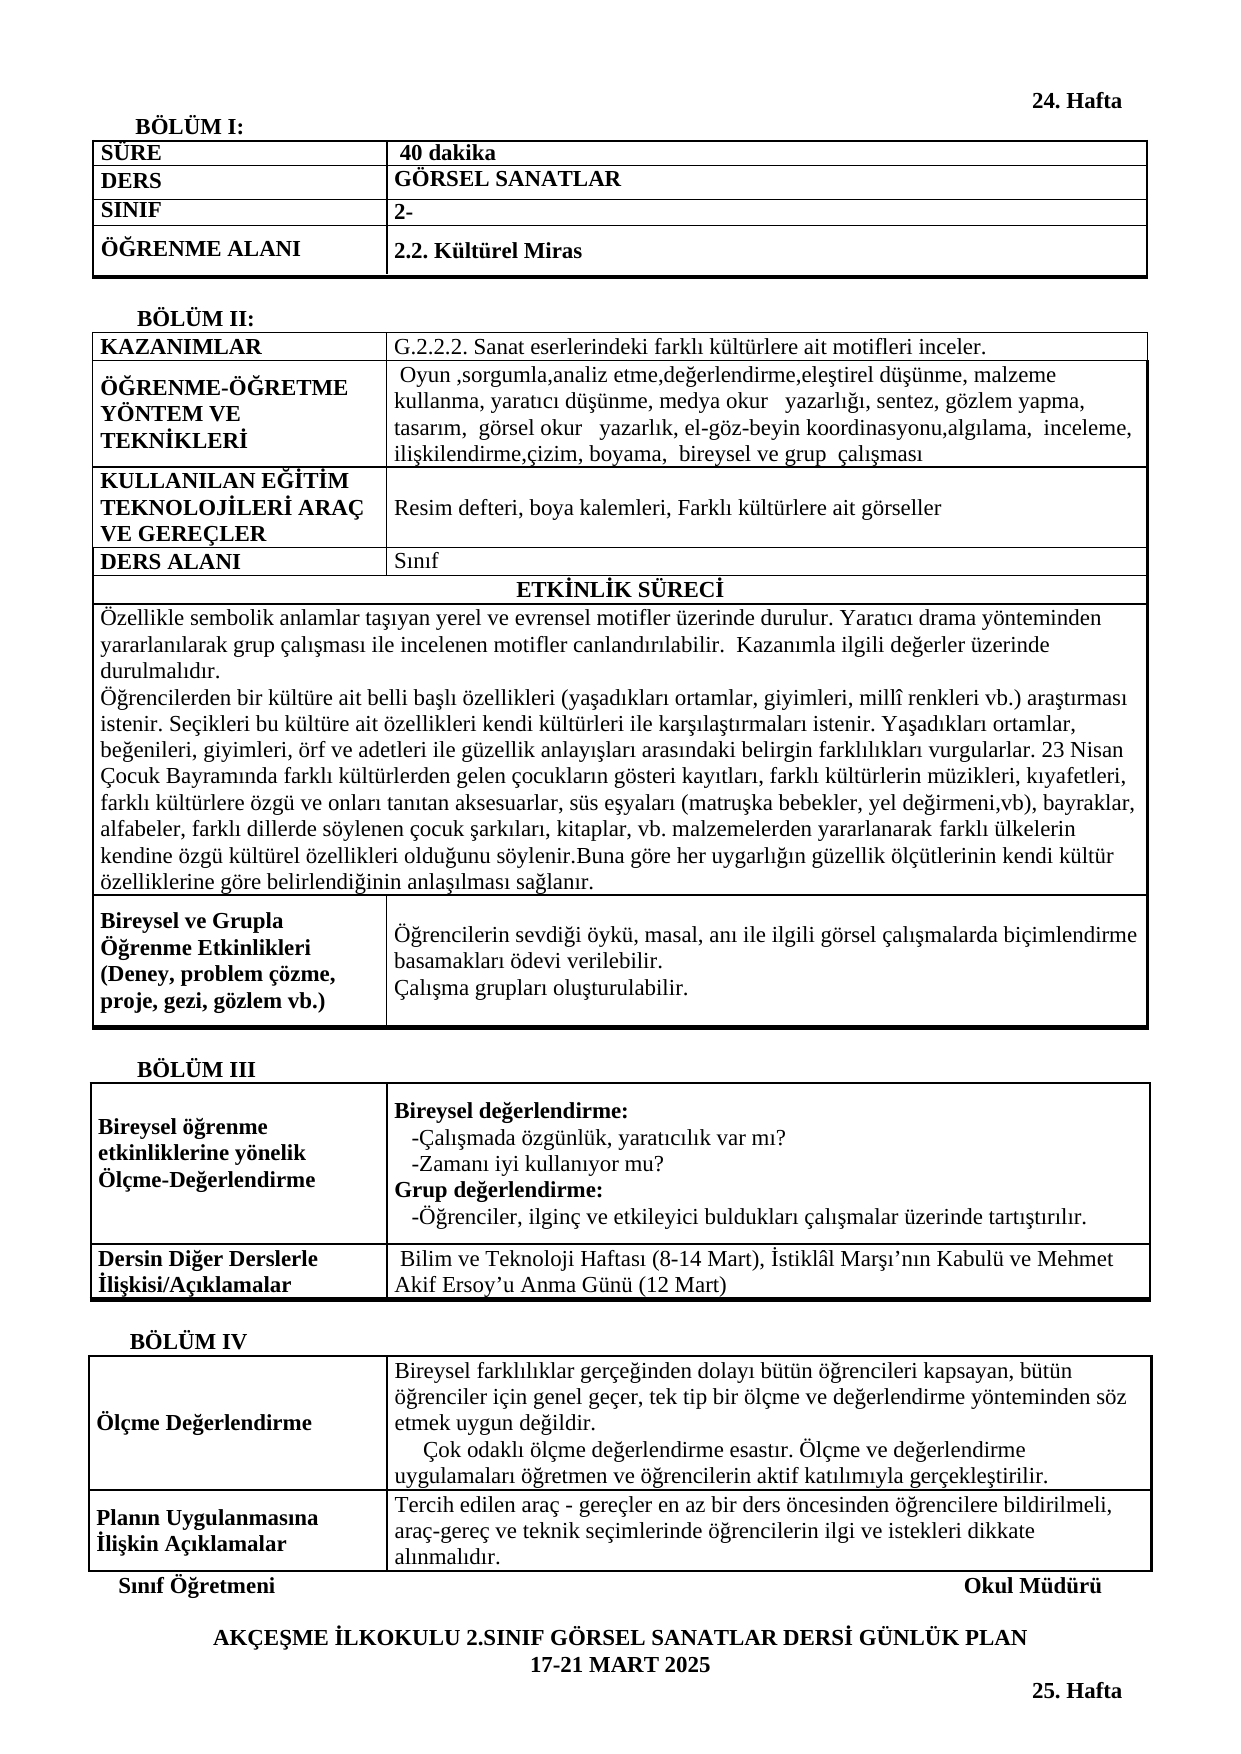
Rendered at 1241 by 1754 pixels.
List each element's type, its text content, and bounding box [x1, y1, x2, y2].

text AKÇEŞME İLKOKULU 2.SINIF GÖRSEL SANATLAR DERSİ GÜNLÜK PLAN [118, 1624, 1122, 1651]
text 25. Hafta [118, 1677, 1122, 1703]
subtitle BÖLÜM III [118, 1056, 1122, 1082]
text BÖLÜM I: [118, 113, 1122, 140]
table_cell Tercih edilen araç - gereçler en az bir ders öncesinden öğrencilere bildirilmeli, araç-gereç ve teknik seçimlerinde öğrencilerin ilgi ve istekleri dikkate alınmalıdır. [388, 1491, 1150, 1570]
table_cell 2.2. Kültürel Miras [388, 226, 1146, 274]
text 24. Hafta [118, 87, 1122, 113]
table_header Bireysel değerlendirme: -Çalışmada özgünlük, yaratıcılık var mı? -Zamanı iyi kullanıyor mu? Grup değerlendirme: -Öğrenciler, ilginç ve etkileyici buldukları çalışmalar üzerinde tartıştırılır. [388, 1084, 1149, 1242]
table_cell Öğrencilerin sevdiği öykü, masal, anı ile ilgili görsel çalışmalarda biçimlendirme basamakları ödevi verilebilir. Çalışma grupları oluşturulabilir. [387, 896, 1146, 1025]
table_cell GÖRSEL SANATLAR [388, 166, 1146, 199]
table_cell Resim defteri, boya kalemleri, Farklı kültürlere ait görseller [387, 468, 1146, 547]
table_cell SINIF [94, 200, 386, 225]
table_cell Özellikle sembolik anlamlar taşıyan yerel ve evrensel motifler üzerinde durulur. Yaratıcı drama yönteminden yararlanılarak grup çalışması ile incelenen motifler canlandırılabilir. Kazanımla ilgili değerler üzerinde durulmalıdır. Öğrencilerden bir kültüre ait belli başlı özellikleri (yaşadıkları ortamlar, giyimleri, millî renkleri vb.) araştırması istenir. Seçikleri bu kültüre ait özellikleri kendi kültürleri ile karşılaştırmaları istenir. Yaşadıkları ortamlar, beğenileri, giyimleri, örf ve adetleri ile güzellik anlayışları arasındaki belirgin farklılıkları vurgularlar. 23 Nisan Çocuk Bayramında farklı kültürlerden gelen çocukların gösteri kayıtları, farklı kültürlerin müzikleri, kıyafetleri, farklı kültürlere özgü ve onları tanıtan aksesuarlar, süs eşyaları (matruşka bebekler, yel değirmeni,vb), bayraklar, alfabeler, farklı dillerde söylenen çocuk şarkıları, kitaplar, vb. malzemelerden yararlanarak farklı ülkelerin kendine özgü kültürel özellikleri olduğunu söylenir.Buna göre her uygarlığın güzellik ölçütlerinin kendi kültür özelliklerine göre belirlendiğinin anlaşılması sağlanır. [94, 605, 1146, 894]
table_cell Planın Uygulanmasına İlişkin Açıklamalar [90, 1491, 386, 1570]
table_cell Oyun ,sorgumla,analiz etme,değerlendirme,eleştirel düşünme, malzeme kullanma, yaratıcı düşünme, medya okur yazarlığı, sentez, gözlem yapma, tasarım, görsel okur yazarlık, el-göz-beyin koordinasyonu,algılama, inceleme, ilişkilendirme,çizim, boyama, bireysel ve grup çalışması [387, 361, 1146, 466]
table_cell KULLANILAN EĞİTİM TEKNOLOJİLERİ ARAÇ VE GEREÇLER [93, 468, 386, 547]
table_header Bireysel farklılıklar gerçeğinden dolayı bütün öğrencileri kapsayan, bütün öğrenciler için genel geçer, tek tip bir ölçme ve değerlendirme yönteminden söz etmek uygun değildir. Çok odaklı ölçme değerlendirme esastır. Ölçme ve değerlendirme uygulamaları öğretmen ve öğrencilerin aktif katılımıyla gerçekleştirilir. [388, 1357, 1150, 1488]
table_cell Sınıf [387, 548, 1146, 574]
text 17-21 MART 2025 [118, 1651, 1122, 1677]
table_cell ETKİNLİK SÜRECİ [94, 576, 1146, 602]
subtitle BÖLÜM IV [118, 1328, 1122, 1355]
table_header 40 dakika [388, 142, 1146, 165]
table_cell DERS [94, 166, 386, 199]
table_cell Bireysel ve Grupla Öğrenme Etkinlikleri (Deney, problem çözme, proje, gezi, gözlem vb.) [94, 896, 386, 1025]
text Sınıf Öğretmeni Okul Müdürü [118, 1572, 1122, 1598]
table_header Bireysel öğrenme etkinliklerine yönelik Ölçme-Değerlendirme [92, 1084, 386, 1242]
text BÖLÜM II: [118, 306, 1122, 332]
table_cell 2- [388, 200, 1146, 225]
table_cell ÖĞRENME ALANI [94, 226, 386, 274]
table_header Ölçme Değerlendirme [90, 1357, 386, 1488]
table_header G.2.2.2. Sanat eserlerindeki farklı kültürlere ait motifleri inceler. [387, 333, 1147, 360]
table_cell Dersin Diğer Derslerle İlişkisi/Açıklamalar [92, 1245, 386, 1297]
table_header KAZANIMLAR [93, 333, 386, 360]
table_cell Bilim ve Teknoloji Haftası (8-14 Mart), İstiklâl Marşı’nın Kabulü ve Mehmet Akif Ersoy’u Anma Günü (12 Mart) [388, 1245, 1149, 1297]
table_header SÜRE [94, 142, 386, 165]
table_cell ÖĞRENME-ÖĞRETME YÖNTEM VE TEKNİKLERİ [93, 361, 386, 466]
table_cell DERS ALANI [94, 548, 386, 574]
